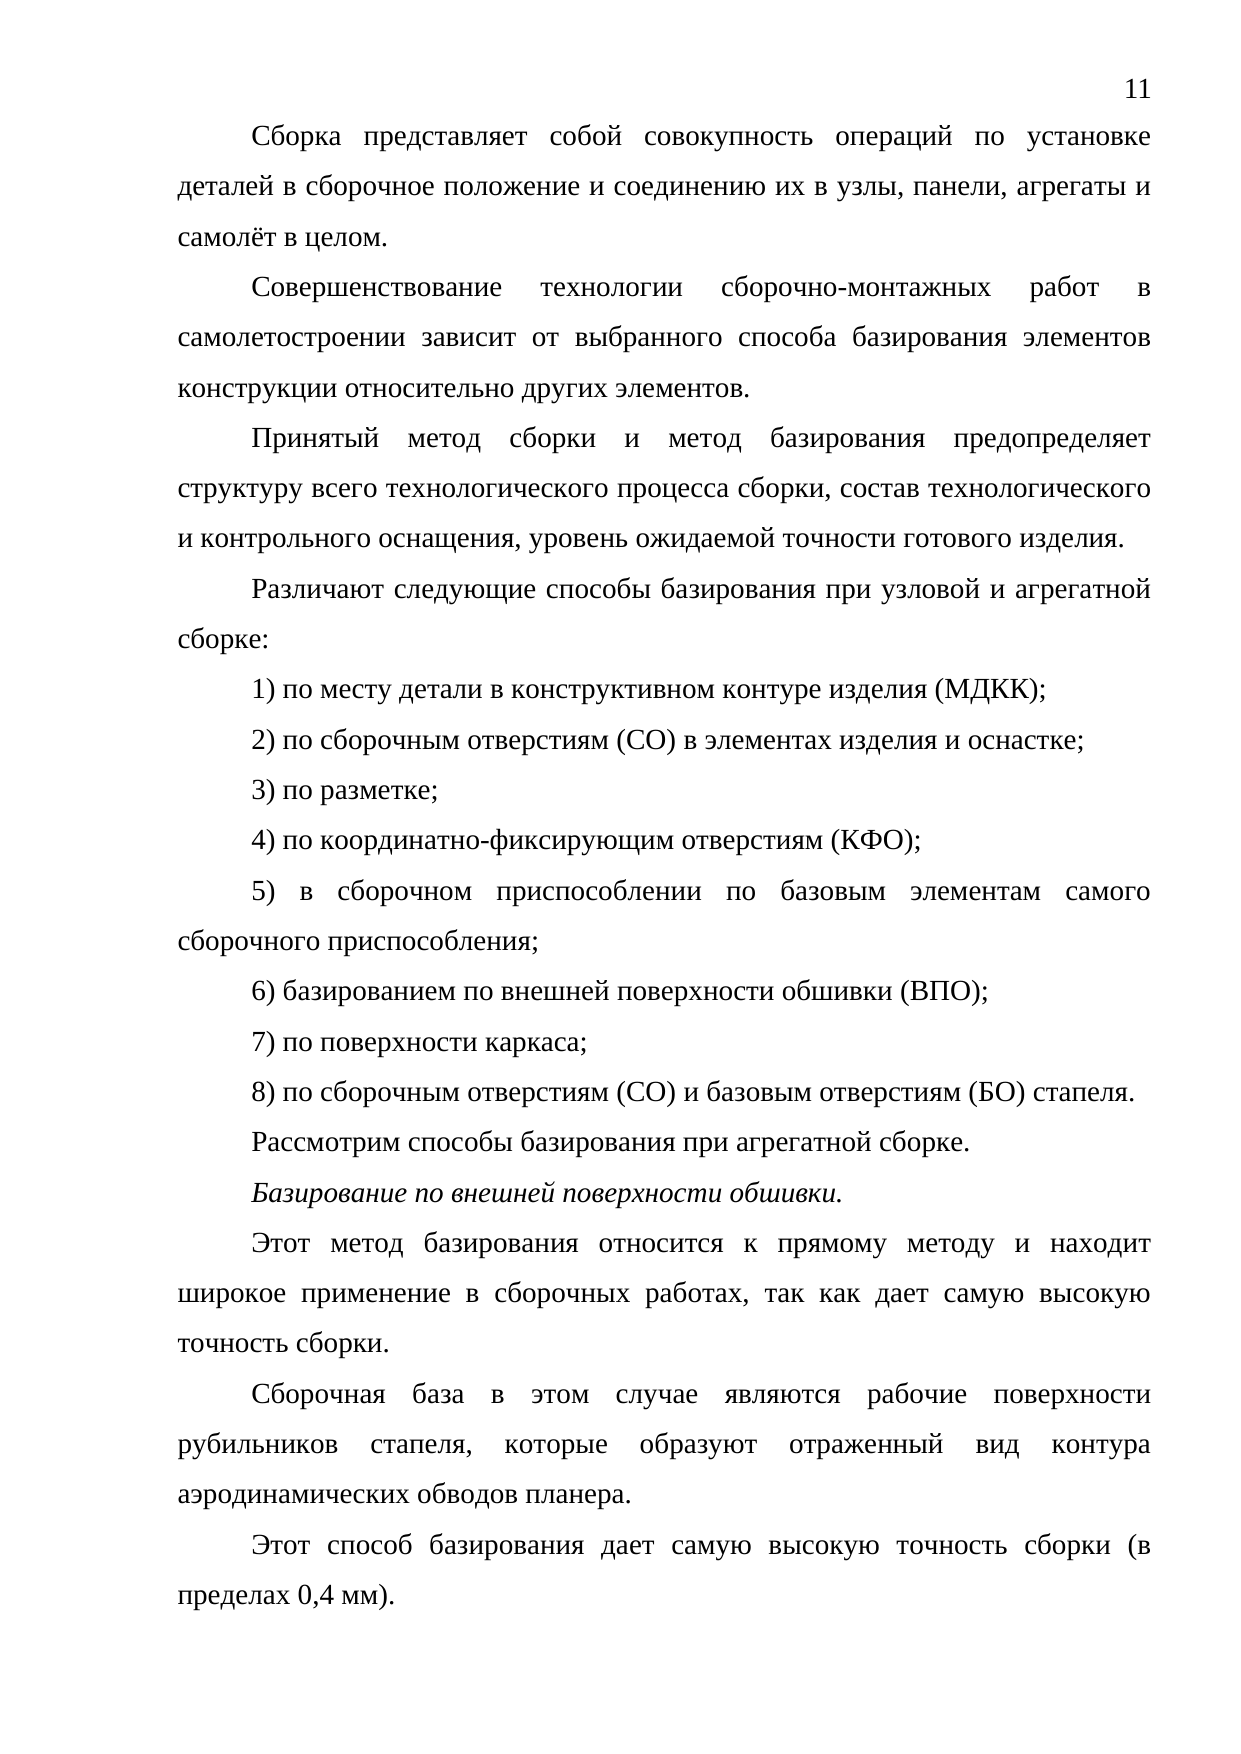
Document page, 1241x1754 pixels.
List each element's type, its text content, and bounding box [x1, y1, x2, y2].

text Базирование по внешней поверхности обшивки. [177, 1175, 1152, 1208]
text 7) по поверхности каркаса; [177, 1024, 1152, 1057]
text 6) базированием по внешней поверхности обшивки (ВПО); [177, 973, 1152, 1007]
text Сборочная база в этом случае являются рабочие поверхности рубильников стапеля, которые образуют отраженный вид контура аэродинамических обводов планера. [177, 1376, 1152, 1510]
text Совершенствование технологии сборочно-монтажных работ в самолетостроении зависит от выбранного способа базирования элементов конструкции относительно других элементов. [177, 269, 1152, 403]
text 2) по сборочным отверстиям (СО) в элементах изделия и оснастке; [177, 722, 1152, 755]
text 8) по сборочным отверстиям (СО) и базовым отверстиям (БО) стапеля. [177, 1074, 1152, 1108]
text 1) по месту детали в конструктивном контуре изделия (МДКК); [177, 672, 1152, 705]
text Этот способ базирования дает самую высокую точность сборки (в пределах 0,4 мм). [177, 1527, 1152, 1611]
text Рассмотрим способы базирования при агрегатной сборке. [177, 1124, 1152, 1158]
text Сборка представляет собой совокупность операций по установке деталей в сборочное положение и соединению их в узлы, панели, агрегаты и самолёт в целом. [177, 118, 1152, 252]
text 4) по координатно-фиксирующим отверстиям (КФО); [177, 822, 1152, 856]
text Различают следующие способы базирования при узловой и агрегатной сборке: [177, 571, 1152, 655]
text Принятый метод сборки и метод базирования предопределяет структуру всего технологического процесса сборки, состав технологического и контрольного оснащения, уровень ожидаемой точности готового изделия. [177, 420, 1152, 554]
text 5) в сборочном приспособлении по базовым элементам самого сборочного приспособления; [177, 873, 1152, 957]
text 3) по разметке; [177, 772, 1152, 806]
text Этот метод базирования относится к прямому методу и находит широкое применение в сборочных работах, так как дает самую высокую точность сборки. [177, 1225, 1152, 1359]
